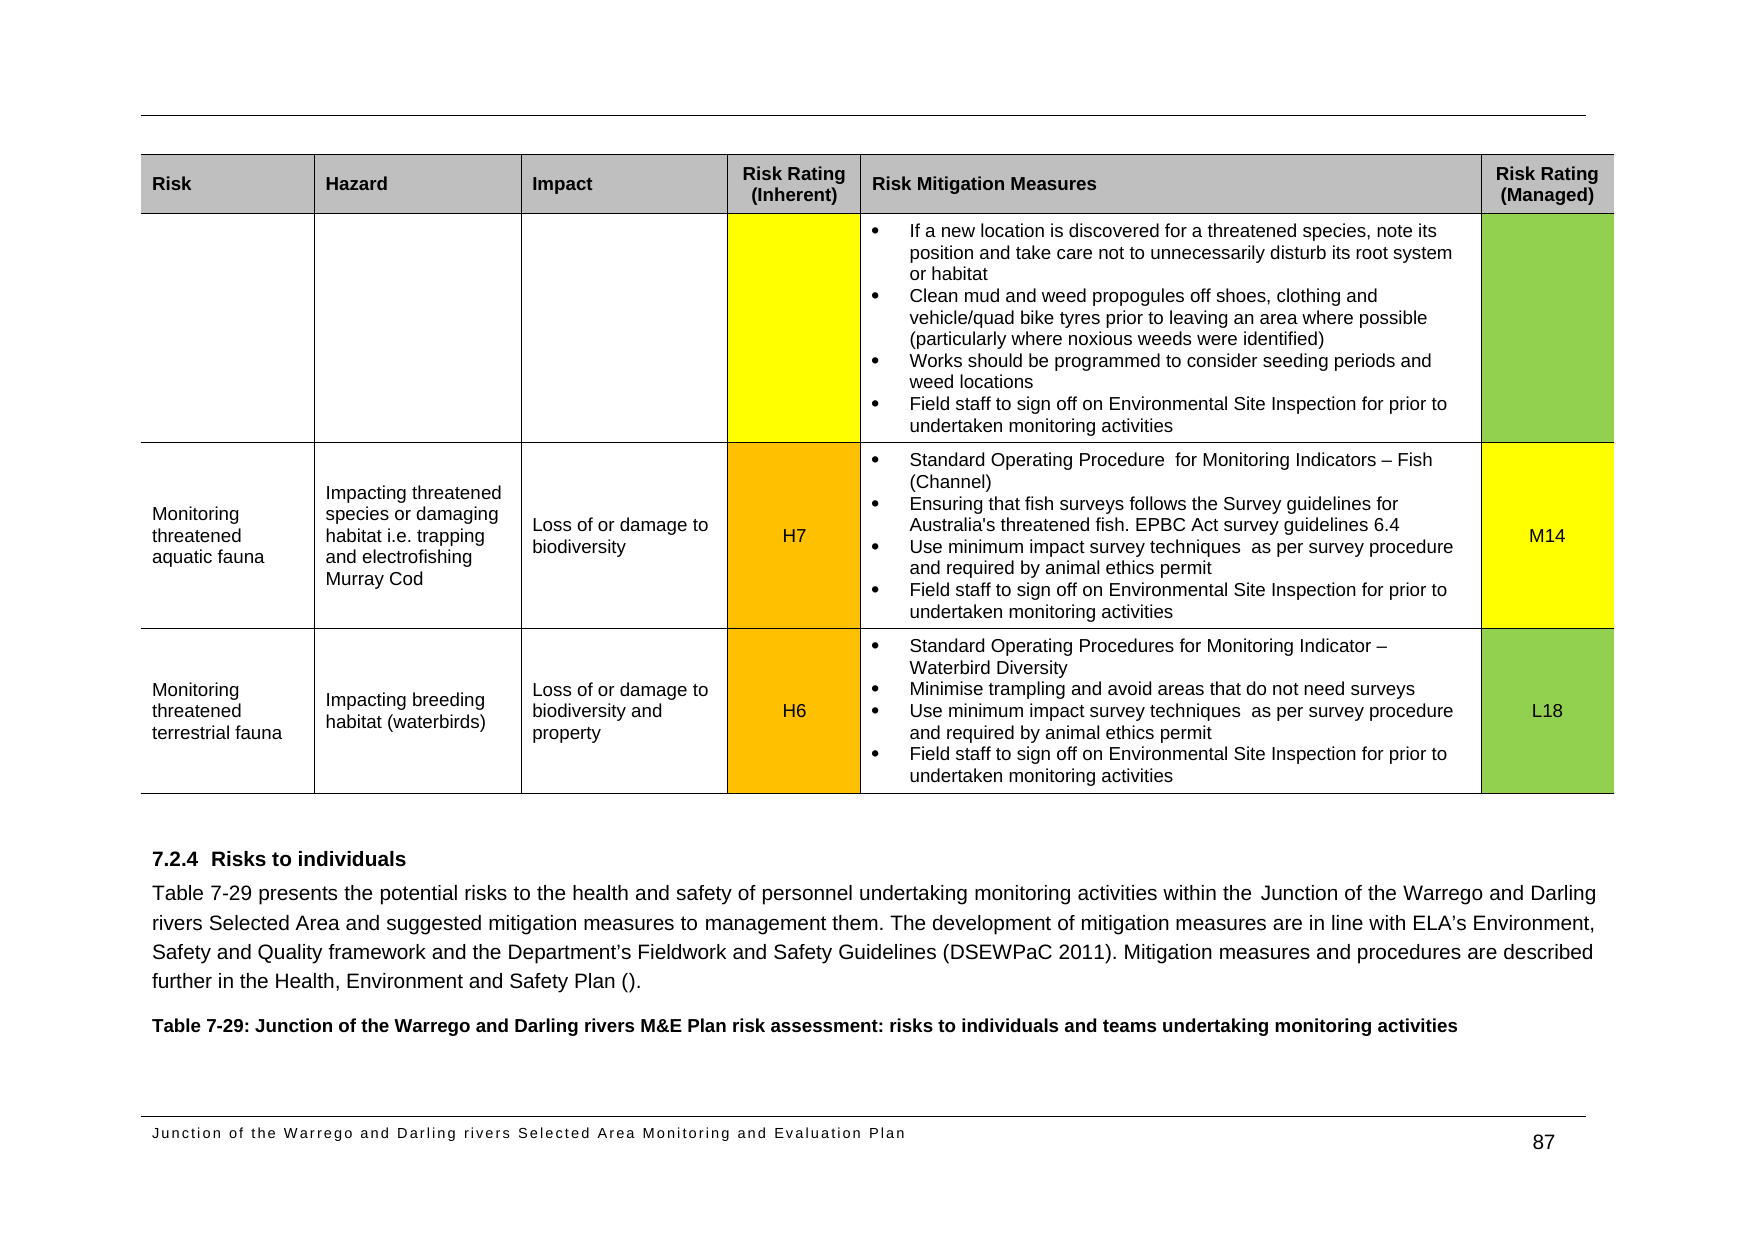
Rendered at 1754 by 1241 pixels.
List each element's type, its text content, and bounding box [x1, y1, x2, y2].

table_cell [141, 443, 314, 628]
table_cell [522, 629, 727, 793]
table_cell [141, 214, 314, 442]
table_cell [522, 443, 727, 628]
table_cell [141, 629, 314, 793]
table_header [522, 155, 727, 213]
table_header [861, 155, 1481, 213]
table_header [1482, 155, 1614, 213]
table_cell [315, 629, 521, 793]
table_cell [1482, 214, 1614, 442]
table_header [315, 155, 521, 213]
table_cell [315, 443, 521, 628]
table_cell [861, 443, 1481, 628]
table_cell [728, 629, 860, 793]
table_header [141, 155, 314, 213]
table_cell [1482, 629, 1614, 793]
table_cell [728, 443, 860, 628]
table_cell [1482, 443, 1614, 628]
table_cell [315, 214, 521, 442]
subtitle Risks to individuals [152, 847, 1597, 871]
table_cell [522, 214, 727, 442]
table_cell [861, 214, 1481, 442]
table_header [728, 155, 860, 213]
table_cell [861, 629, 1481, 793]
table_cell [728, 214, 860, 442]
